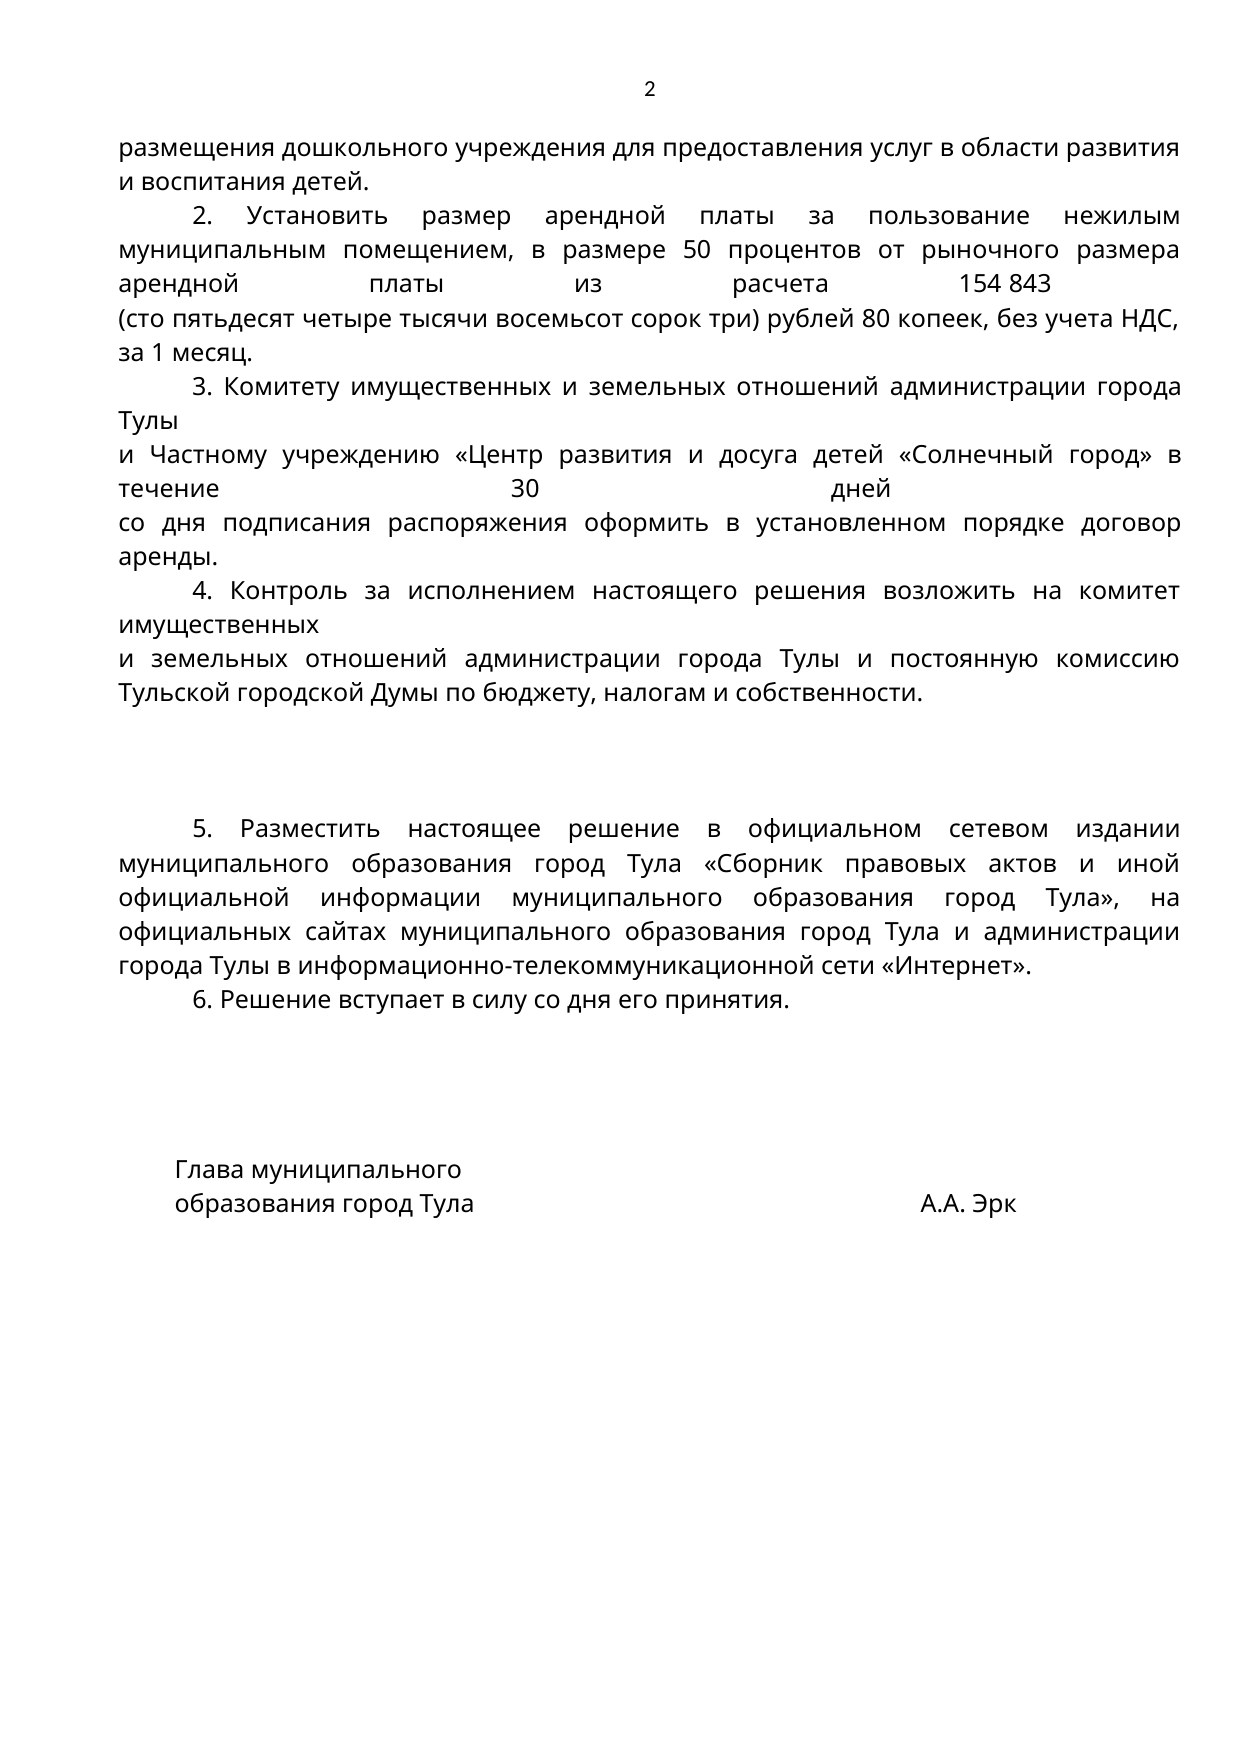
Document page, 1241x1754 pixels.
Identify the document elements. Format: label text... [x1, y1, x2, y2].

text образования город Тула А.А. Эрк [118, 1186, 1181, 1220]
text 3. Комитету имущественных и земельных отношений администрации города Тулы и Частному учреждению «Центр развития и досуга детей «Солнечный город» в течение 30 дней со дня подписания распоряжения оформить в установленном порядке договор аренды. [118, 368, 1183, 573]
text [118, 130, 1181, 198]
text 2. Установить размер арендной платы за пользование нежилым муниципальным помещением, в размере 50 процентов от рыночного размера арендной платы из расчета 154 843 (сто пятьдесят четыре тысячи восемьсот сорок три) рублей 80 копеек, без учета НДС, за 1 месяц. [118, 198, 1181, 368]
text 6. Решение вступает в силу со дня его принятия. [118, 981, 1181, 1016]
text 5. Разместить настоящее решение в официальном сетевом издании муниципального образования город Тула «Сборник правовых актов и иной официальной информации муниципального образования город Тула», на официальных сайтах муниципального образования город Тула и администрации города Тулы в информационно-телекоммуникационной сети «Интернет». [118, 811, 1181, 981]
text 4. Контроль за исполнением настоящего решения возложить на комитет имущественных и земельных отношений администрации города Тулы и постоянную комиссию Тульской городской Думы по бюджету, налогам и собственности. [118, 573, 1181, 709]
text Глава муниципального [118, 1152, 1181, 1186]
